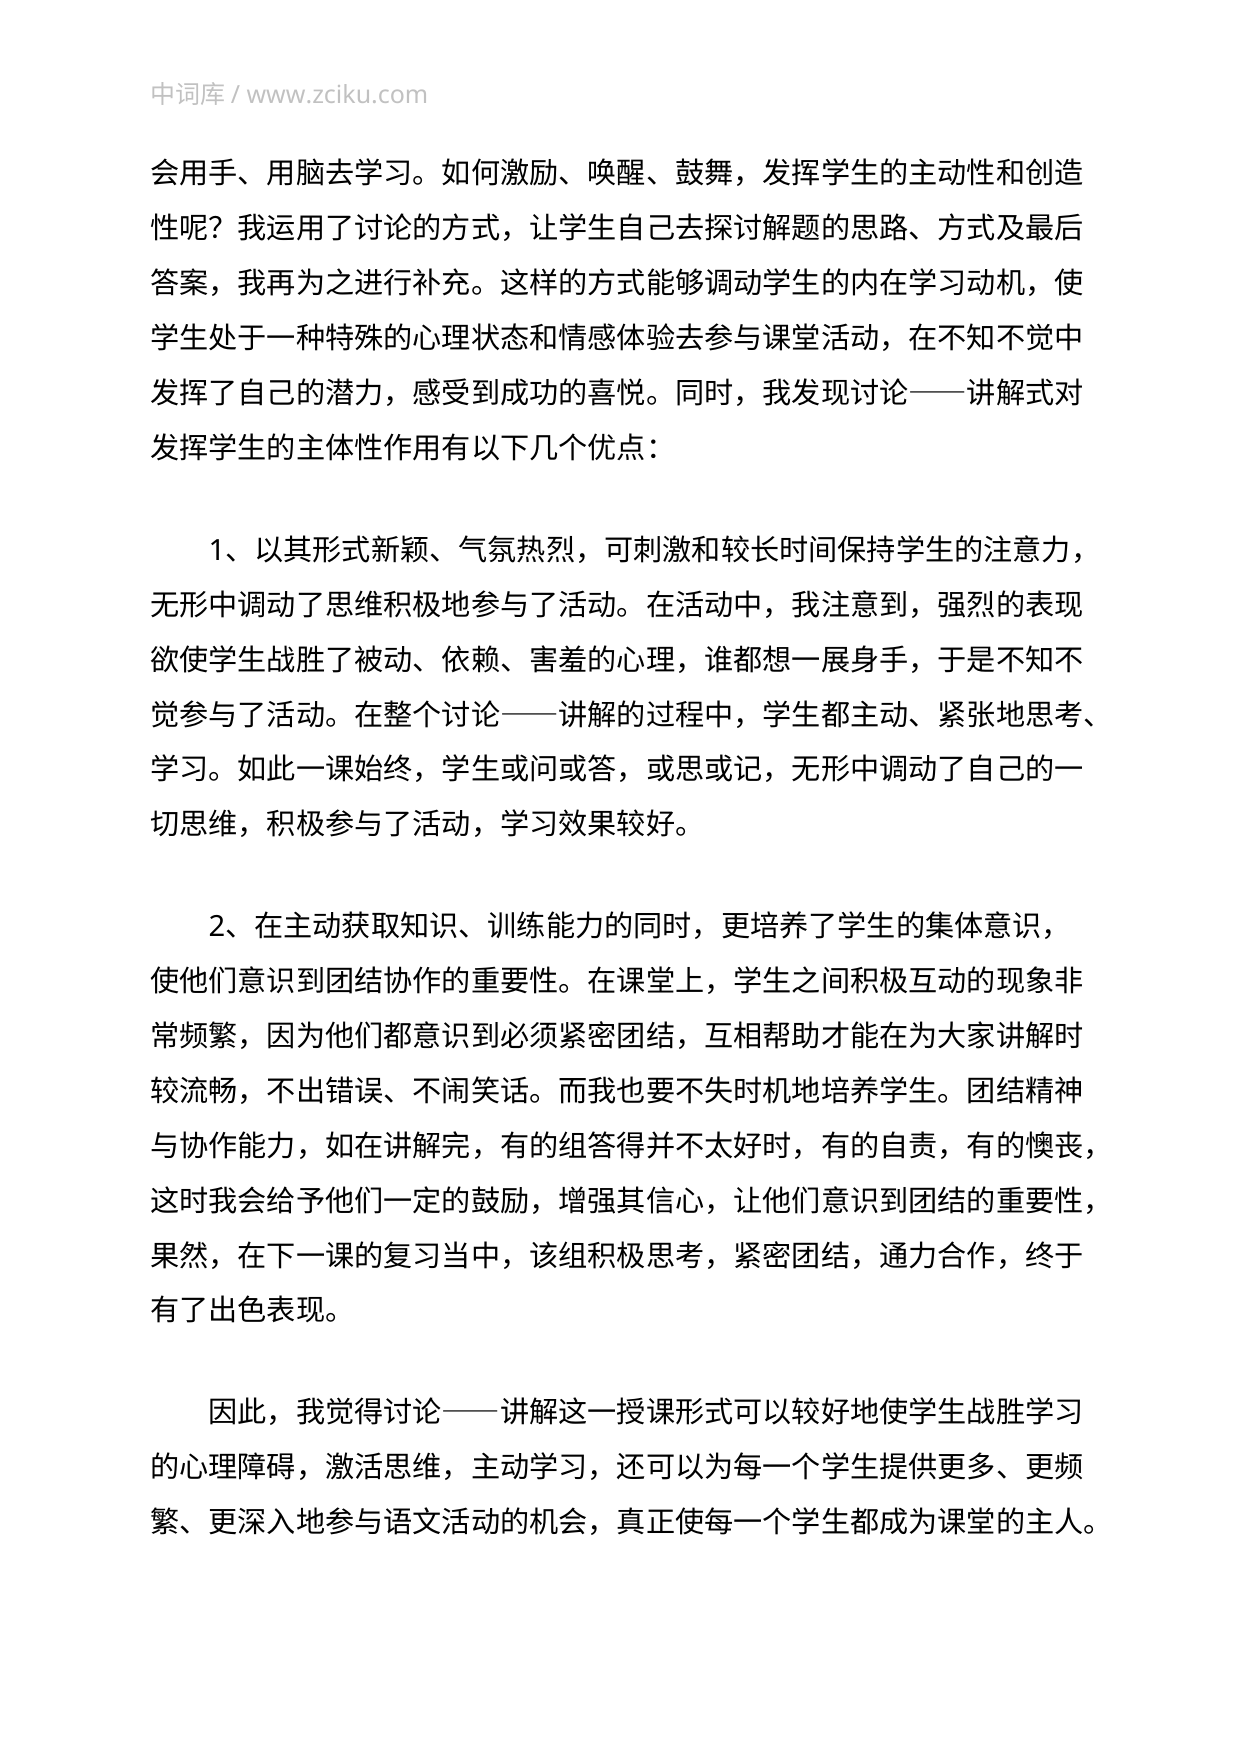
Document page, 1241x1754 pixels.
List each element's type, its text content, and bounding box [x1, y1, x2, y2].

text 因此，我觉得讨论——讲解这一授课形式可以较好地使学生战胜学习的心理障碍，激活思维，主动学习，还可以为每一个学生提供更多、更频繁、更深入地参与语文活动的机会，真正使每一个学生都成为课堂的主人。 [150, 1389, 1090, 1541]
text 1、以其形式新颖、气氛热烈，可刺激和较长时间保持学生的注意力，无形中调动了思维积极地参与了活动。在活动中，我注意到，强烈的表现欲使学生战胜了被动、依赖、害羞的心理，谁都想一展身手，于是不知不觉参与了活动。在整个讨论——讲解的过程中，学生都主动、紧张地思考、学习。如此一课始终，学生或问或答，或思或记，无形中调动了自己的一切思维，积极参与了活动，学习效果较好。 [150, 526, 1090, 843]
text 2、在主动获取知识、训练能力的同时，更培养了学生的集体意识，使他们意识到团结协作的重要性。在课堂上，学生之间积极互动的现象非常频繁，因为他们都意识到必须紧密团结，互相帮助才能在为大家讲解时较流畅，不出错误、不闹笑话。而我也要不失时机地培养学生。团结精神与协作能力，如在讲解完，有的组答得并不太好时，有的自责，有的懊丧，这时我会给予他们一定的鼓励，增强其信心，让他们意识到团结的重要性，果然，在下一课的复习当中，该组积极思考，紧密团结，通力合作，终于有了出色表现。 [150, 903, 1090, 1329]
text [150, 150, 1090, 467]
